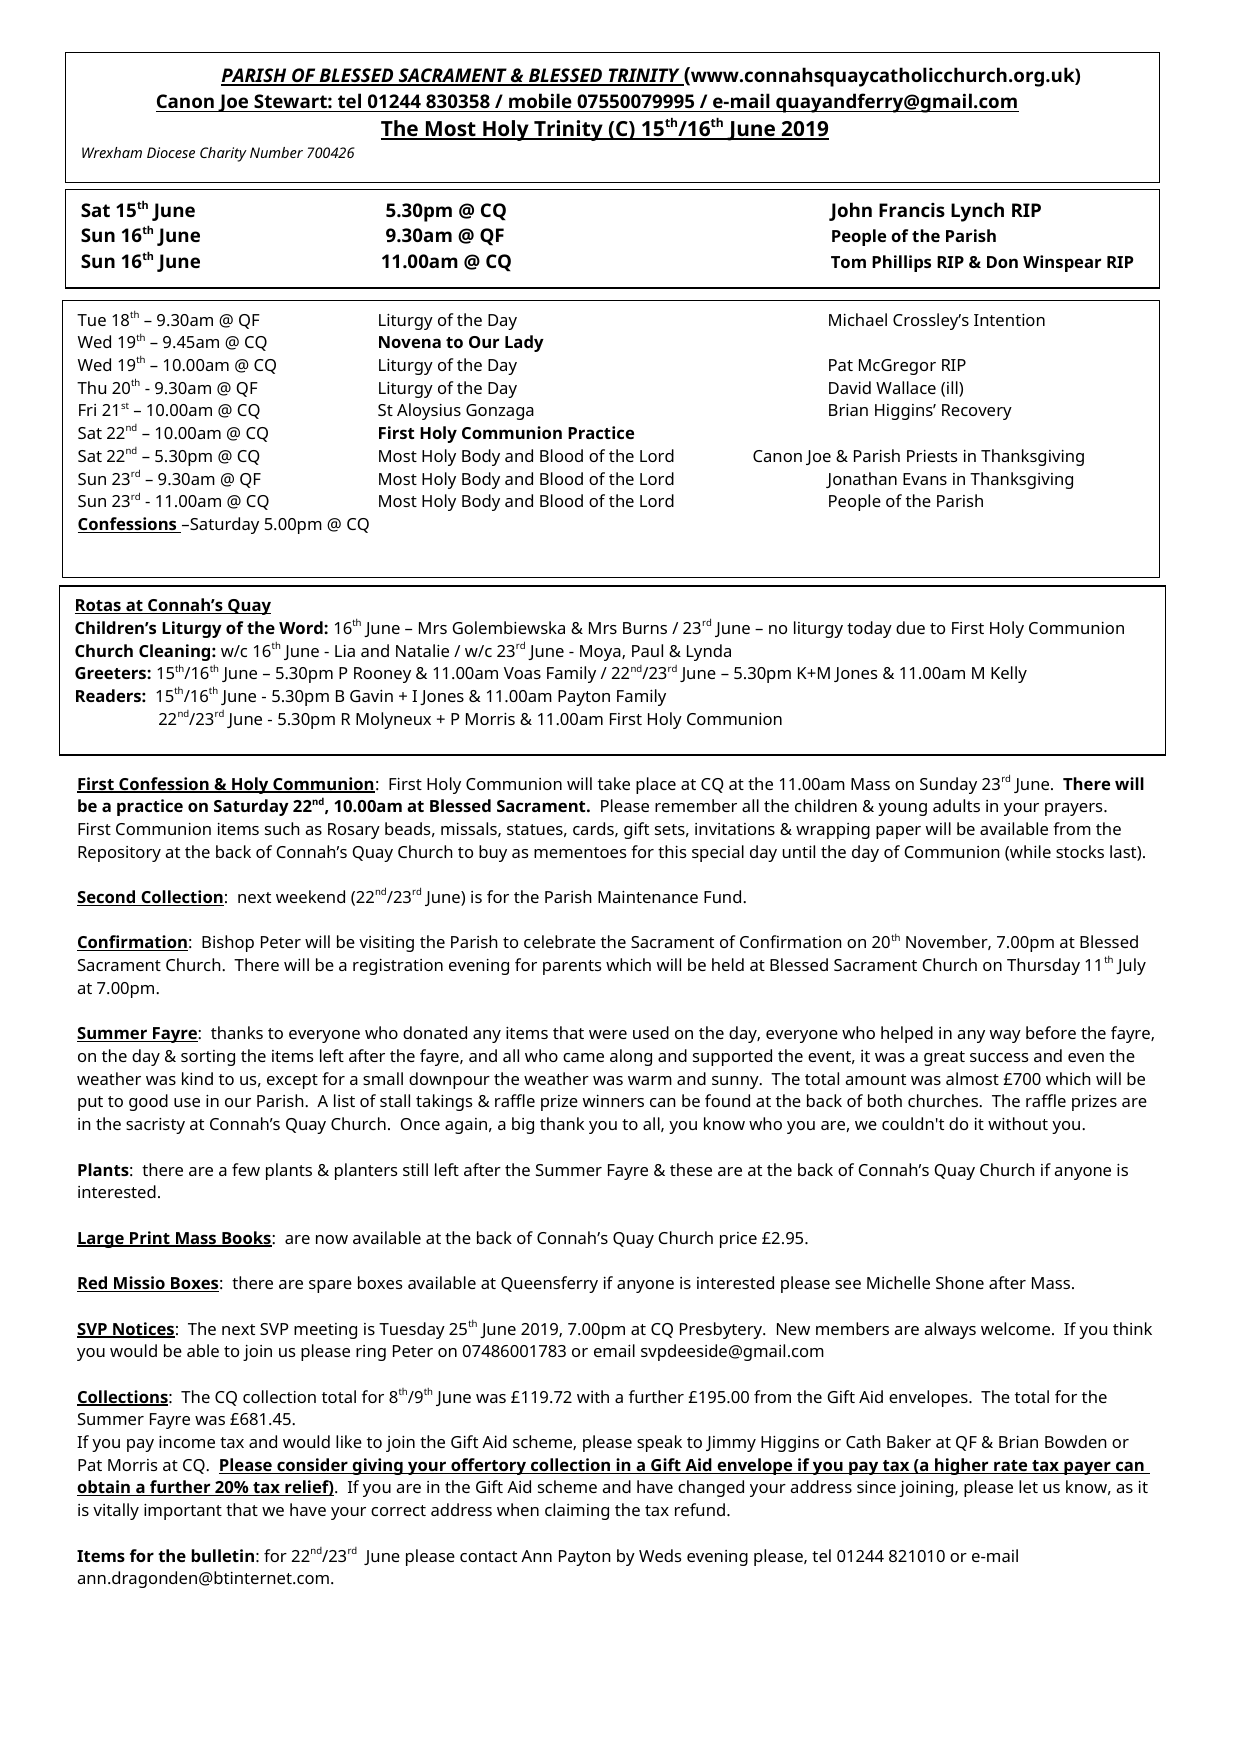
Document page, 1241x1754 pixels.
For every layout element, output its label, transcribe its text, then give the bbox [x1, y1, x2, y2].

text Collections: The CQ collection total for 8th/9th June was £119.72 with a further £195.00 from the Gift Aid envelopes. The total for the Summer Fayre was £681.45. [77, 1385, 1156, 1431]
text Items for the bulletin: for 22nd/23rd June please contact Ann Payton by Weds evening please, tel 01244 821010 or e-mail ann.dragonden@btinternet.com. [77, 1544, 1156, 1590]
text Summer Fayre: thanks to everyone who donated any items that were used on the day, everyone who helped in any way before the fayre, on the day & sorting the items left after the fayre, and all who came along and supported the event, it was a great success and even the weather was kind to us, except for a small downpour the weather was warm and sunny. The total amount was almost £700 which will be put to good use in our Parish. A list of stall takings & raffle prize winners can be found at the back of both churches. The raffle prizes are in the sacristy at Connah’s Quay Church. Once again, a big thank you to all, you know who you are, we couldn't do it without you. [77, 1022, 1156, 1136]
text Plants: there are a few plants & planters still left after the Summer Fayre & these are at the back of Connah’s Quay Church if anyone is interested. [77, 1158, 1156, 1204]
text SVP Notices: The next SVP meeting is Tuesday 25th June 2019, 7.00pm at CQ Presbytery. New members are always welcome. If you think you would be able to join us please ring Peter on 07486001783 or email svpdeeside@gmail.com [77, 1317, 1156, 1363]
text Confirmation: Bishop Peter will be visiting the Parish to celebrate the Sacrament of Confirmation on 20th November, 7.00pm at Blessed Sacrament Church. There will be a registration evening for parents which will be held at Blessed Sacrament Church on Thursday 11th July at 7.00pm. [77, 931, 1156, 999]
text First Confession & Holy Communion: First Holy Communion will take place at CQ at the 11.00am Mass on Sunday 23rd June. There will be a practice on Saturday 22nd, 10.00am at Blessed Sacrament. Please remember all the children & young adults in your prayers. [77, 772, 1156, 818]
text Red Missio Boxes: there are spare boxes available at Queensferry if anyone is interested please see Michelle Shone after Mass. [77, 1272, 1156, 1294]
text If you pay income tax and would like to join the Gift Aid scheme, please speak to Jimmy Higgins or Cath Baker at QF & Brian Bowden or Pat Morris at CQ. Please consider giving your offertory collection in a Gift Aid envelope if you pay tax (a higher rate tax payer can obtain a further 20% tax relief). If you are in the Gift Aid scheme and have changed your address since joining, please let us know, as it is vitally important that we have your correct address when claiming the tax refund. [77, 1431, 1156, 1522]
text First Communion items such as Rosary beads, missals, statues, cards, gift sets, invitations & wrapping paper will be available from the Repository at the back of Connah’s Quay Church to buy as mementoes for this special day until the day of Communion (while stocks last). [77, 818, 1156, 863]
text Large Print Mass Books: are now available at the back of Connah’s Quay Church price £2.95. [77, 1226, 1156, 1249]
text Second Collection: next weekend (22nd/23rd June) is for the Parish Maintenance Fund. [77, 886, 1156, 908]
